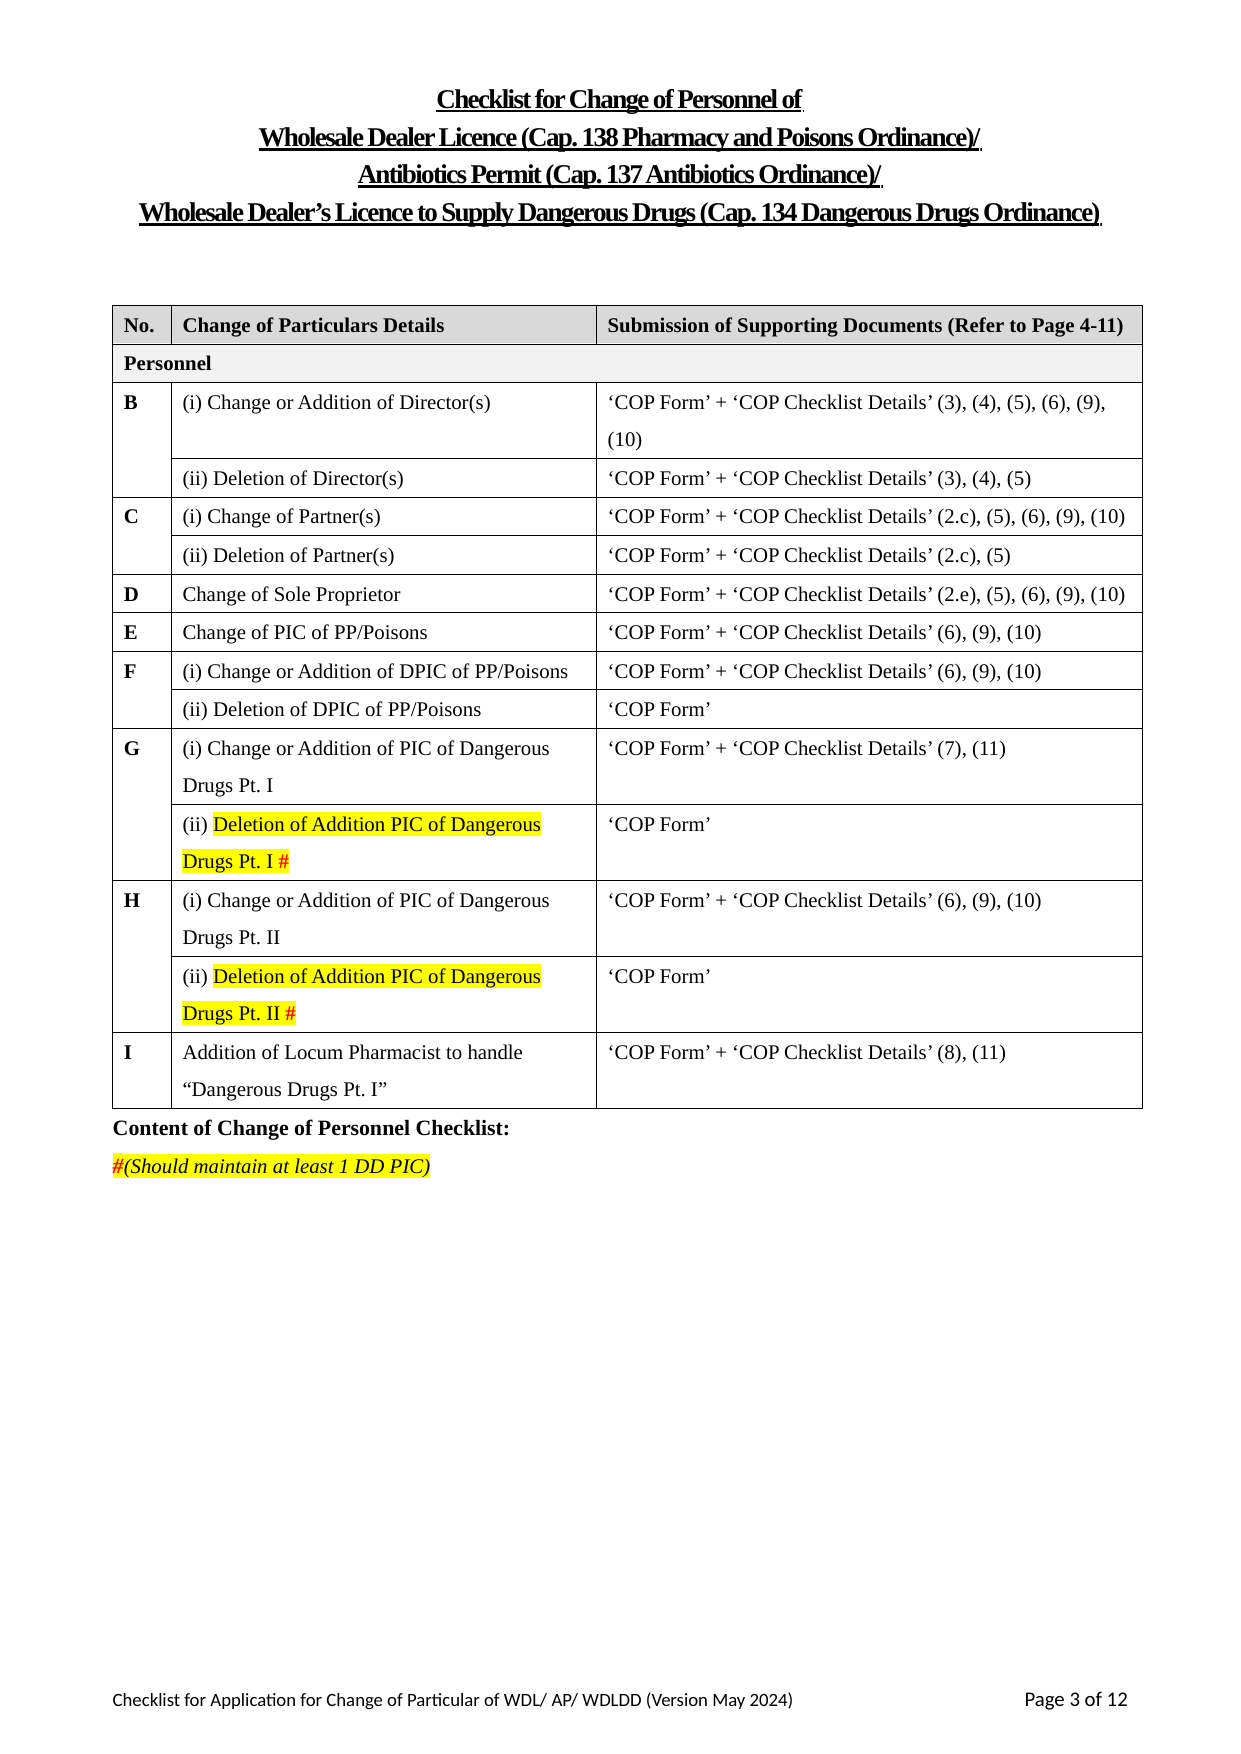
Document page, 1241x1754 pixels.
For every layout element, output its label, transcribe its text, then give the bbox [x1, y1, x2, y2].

list Wholesale Dealer Licence (Cap. 138 Pharmacy and Poisons Ordinance)/ [112, 117, 1128, 155]
table_header No. [113, 306, 171, 343]
table_cell (ii) Deletion of Partner(s) [172, 536, 596, 574]
table_cell E [113, 613, 171, 651]
table_cell G [113, 729, 171, 880]
table_cell (i) Change or Addition of Director(s) [172, 383, 596, 458]
table_cell ‘COP Form’ + ‘COP Checklist Details’ (3), (4), (5) [597, 459, 1142, 497]
table_cell Addition of Locum Pharmacist to handle “Dangerous Drugs Pt. I” [172, 1033, 596, 1108]
table_cell ‘COP Form’ + ‘COP Checklist Details’ (6), (9), (10) [597, 652, 1142, 689]
table_cell (i) Change or Addition of PIC of Dangerous Drugs Pt. II [172, 881, 596, 956]
table_cell ‘COP Form’ + ‘COP Checklist Details’ (2.c), (5), (6), (9), (10) [597, 498, 1142, 535]
table_header Change of Particulars Details [172, 306, 596, 343]
table_cell C [113, 498, 171, 574]
table_cell ‘COP Form’ [597, 957, 1142, 1032]
table_cell ‘COP Form’ + ‘COP Checklist Details’ (7), (11) [597, 729, 1142, 804]
table_cell ‘COP Form’ [597, 805, 1142, 880]
table_cell D [113, 575, 171, 612]
list Antibiotics Permit (Cap. 137 Antibiotics Ordinance)/ [112, 155, 1128, 192]
table_cell Personnel [113, 345, 1142, 382]
table_cell (ii) Deletion of Director(s) [172, 459, 596, 497]
table_cell ‘COP Form’ + ‘COP Checklist Details’ (2.c), (5) [597, 536, 1142, 574]
table_cell (i) Change of Partner(s) [172, 498, 596, 535]
table_cell ‘COP Form’ + ‘COP Checklist Details’ (6), (9), (10) [597, 881, 1142, 956]
text Content of Change of Personnel Checklist: [112, 1109, 1128, 1147]
table_cell Change of Sole Proprietor [172, 575, 596, 612]
table_cell Change of PIC of PP/Poisons [172, 613, 596, 651]
table_cell (ii) Deletion of DPIC of PP/Poisons [172, 690, 596, 728]
table_cell I [113, 1033, 171, 1108]
list Wholesale Dealer’s Licence to Supply Dangerous Drugs (Cap. 134 Dangerous Drugs Ordinance) [112, 192, 1128, 230]
table_cell ‘COP Form’ + ‘COP Checklist Details’ (3), (4), (5), (6), (9), (10) [597, 383, 1142, 458]
table_cell H [113, 881, 171, 1032]
table_cell B [113, 383, 171, 497]
table_cell ‘COP Form’ + ‘COP Checklist Details’ (2.e), (5), (6), (9), (10) [597, 575, 1142, 612]
table_cell (i) Change or Addition of PIC of Dangerous Drugs Pt. I [172, 729, 596, 804]
table_cell ‘COP Form’ [597, 690, 1142, 728]
text #(Should maintain at least 1 DD PIC) [112, 1147, 1128, 1184]
table_cell (i) Change or Addition of DPIC of PP/Poisons [172, 652, 596, 689]
table_cell F [113, 652, 171, 728]
table_cell (ii) Deletion of Addition PIC of Dangerous Drugs Pt. I # [172, 805, 596, 880]
table_cell ‘COP Form’ + ‘COP Checklist Details’ (6), (9), (10) [597, 613, 1142, 651]
table_cell ‘COP Form’ + ‘COP Checklist Details’ (8), (11) [597, 1033, 1142, 1108]
list Checklist for Change of Personnel of [112, 80, 1128, 117]
table_cell (ii) Deletion of Addition PIC of Dangerous Drugs Pt. II # [172, 957, 596, 1032]
table_header Submission of Supporting Documents (Refer to Page 4-11) [597, 306, 1142, 343]
